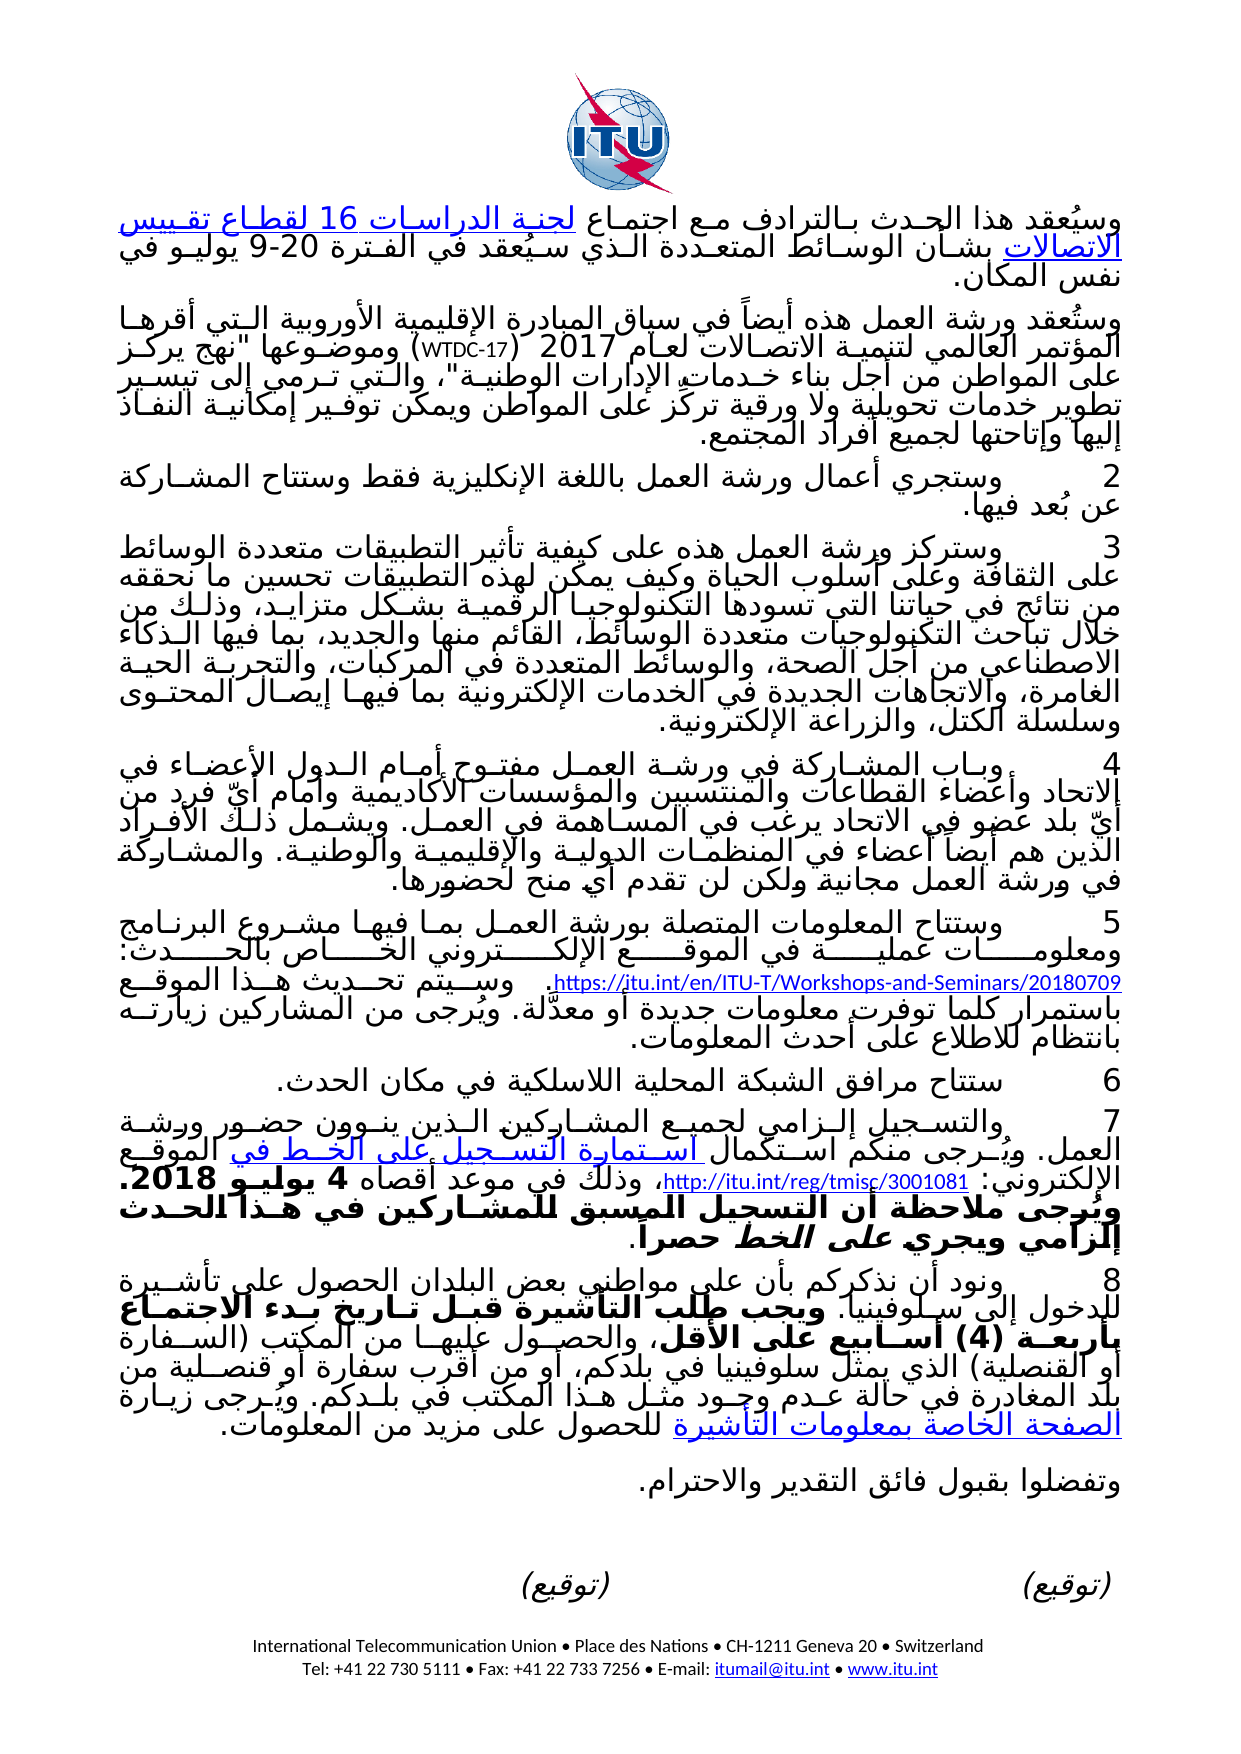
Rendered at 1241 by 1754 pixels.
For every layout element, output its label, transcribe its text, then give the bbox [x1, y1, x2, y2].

text وتفضلوا بقبول فائق التقدير والاحترام. [118, 1468, 1048, 1497]
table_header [118, 1497, 620, 1601]
text 4 وباب المشاركة في ورشة العمل مفتوح أمام الدول الأعضاء في الاتحاد وأعضاء القطاعات والمنتسبين والمؤسسات الأكاديمية وأمام أيّ فرد من أيّ بلد عضو في الاتحاد يرغب في المساهمة في العمل. ويشمل ذلك الأفراد الذين هم أيضاً أعضاء في المنظمات الدولية والإقليمية والوطنية. والمشاركة في ورشة العمل مجانية ولكن لن تقدم أي منح لحضورها. [118, 752, 1122, 897]
text وتفضلوا بقبول فائق التقدير والاحترام. [1037, 1468, 1122, 1497]
text 2 وستجري أعمال ورشة العمل باللغة الإنكليزية فقط وستتاح المشاركة عن بُعد فيها. [118, 464, 1122, 523]
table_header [620, 1497, 1121, 1601]
picture [566, 73, 674, 194]
text وسيُعقد هذا الحدث بالترادف مع اجتماع لجنة الدراسات 16 لقطاع تقييس الاتصالات بشأن الوسائط المتعددة الذي سيُعقد في الفترة 20-9 يوليو في نفس المكان. [118, 206, 1122, 294]
text 8 ونود أن نذكركم بأن على مواطني بعض البلدان الحصول على تأشيرة للدخول إلى سلوفينيا. ويجب طلب التأشيرة قبل تاريخ بدء الاجتماع بأربعة (4) أسابيع على الأقل، والحصول عليها من المكتب (السفارة أو القنصلية) الذي يمثل سلوفينيا في بلدكم، أو من أقرب سفارة أو قنصلية من بلد المغادرة في حالة عدم وجود مثل هذا المكتب في بلدكم. ويُرجى زيارة الصفحة الخاصة بمعلومات التأشيرة للحصول على مزيد من المعلومات. [118, 1268, 1122, 1443]
text وستُعقد ورشة العمل هذه أيضاً في سياق المبادرة الإقليمية الأوروبية التي أقرها المؤتمر العالمي لتنمية الاتصالات لعام 2017 (WTDC-17) وموضوعها "نهج يركز على المواطن من أجل بناء خدمات الإدارات الوطنية"، والتي ترمي إلى تيسير تطوير خدمات تحويلية ولا ورقية تركِّز على المواطن ويمكن توفير إمكانية النفاذ إليها وإتاحتها لجميع أفراد المجتمع. [118, 306, 1122, 452]
text 5 وستتاح المعلومات المتصلة بورشة العمل بما فيها مشروع البرنامج ومعلومات عملية في الموقع الإلكتروني الخاص بالحدث: https://itu.int/en/ITU-T/Workshops-and-Seminars/20180709. وسيتم تحديث هذا الموقع باستمرار كلما توفرت معلومات جديدة أو معدَّلة. ويُرجى من المشاركين زيارته بانتظام للاطلاع على أحدث المعلومات. [118, 910, 1122, 1056]
text 3 وستركز ورشة العمل هذه على كيفية تأثير التطبيقات متعددة الوسائط على الثقافة وعلى أسلوب الحياة وكيف يمكن لهذه التطبيقات تحسين ما نحققه من نتائج في حياتنا التي تسودها التكنولوجيا الرقمية بشكل متزايد، وذلك من خلال تباحث التكنولوجيات متعددة الوسائط، القائم منها والجديد، بما فيها الذكاء الاصطناعي من أجل الصحة، والوسائط المتعددة في المركبات، والتجربة الحية الغامرة، والاتجاهات الجديدة في الخدمات الإلكترونية بما فيها إيصال المحتوى وسلسلة الكتل، والزراعة الإلكترونية. [118, 535, 1122, 739]
text 7 والتسجيل إلزامي لجميع المشاركين الذين ينوون حضور ورشة العمل. ويُرجى منكم استكمال استمارة التسجيل على الخط في الموقع الإلكتروني: http://itu.int/reg/tmisc/3001081، وذلك في موعد أقصاه 4 يوليو 2018. ويُرجى ملاحظة أن التسجيل المسبق للمشاركين في هذا الحدث إلزامي ويجري على الخط حصراً. [118, 1110, 1122, 1255]
text 6 ستتاح مرافق الشبكة المحلية اللاسلكية في مكان الحدث. [118, 1068, 1122, 1097]
